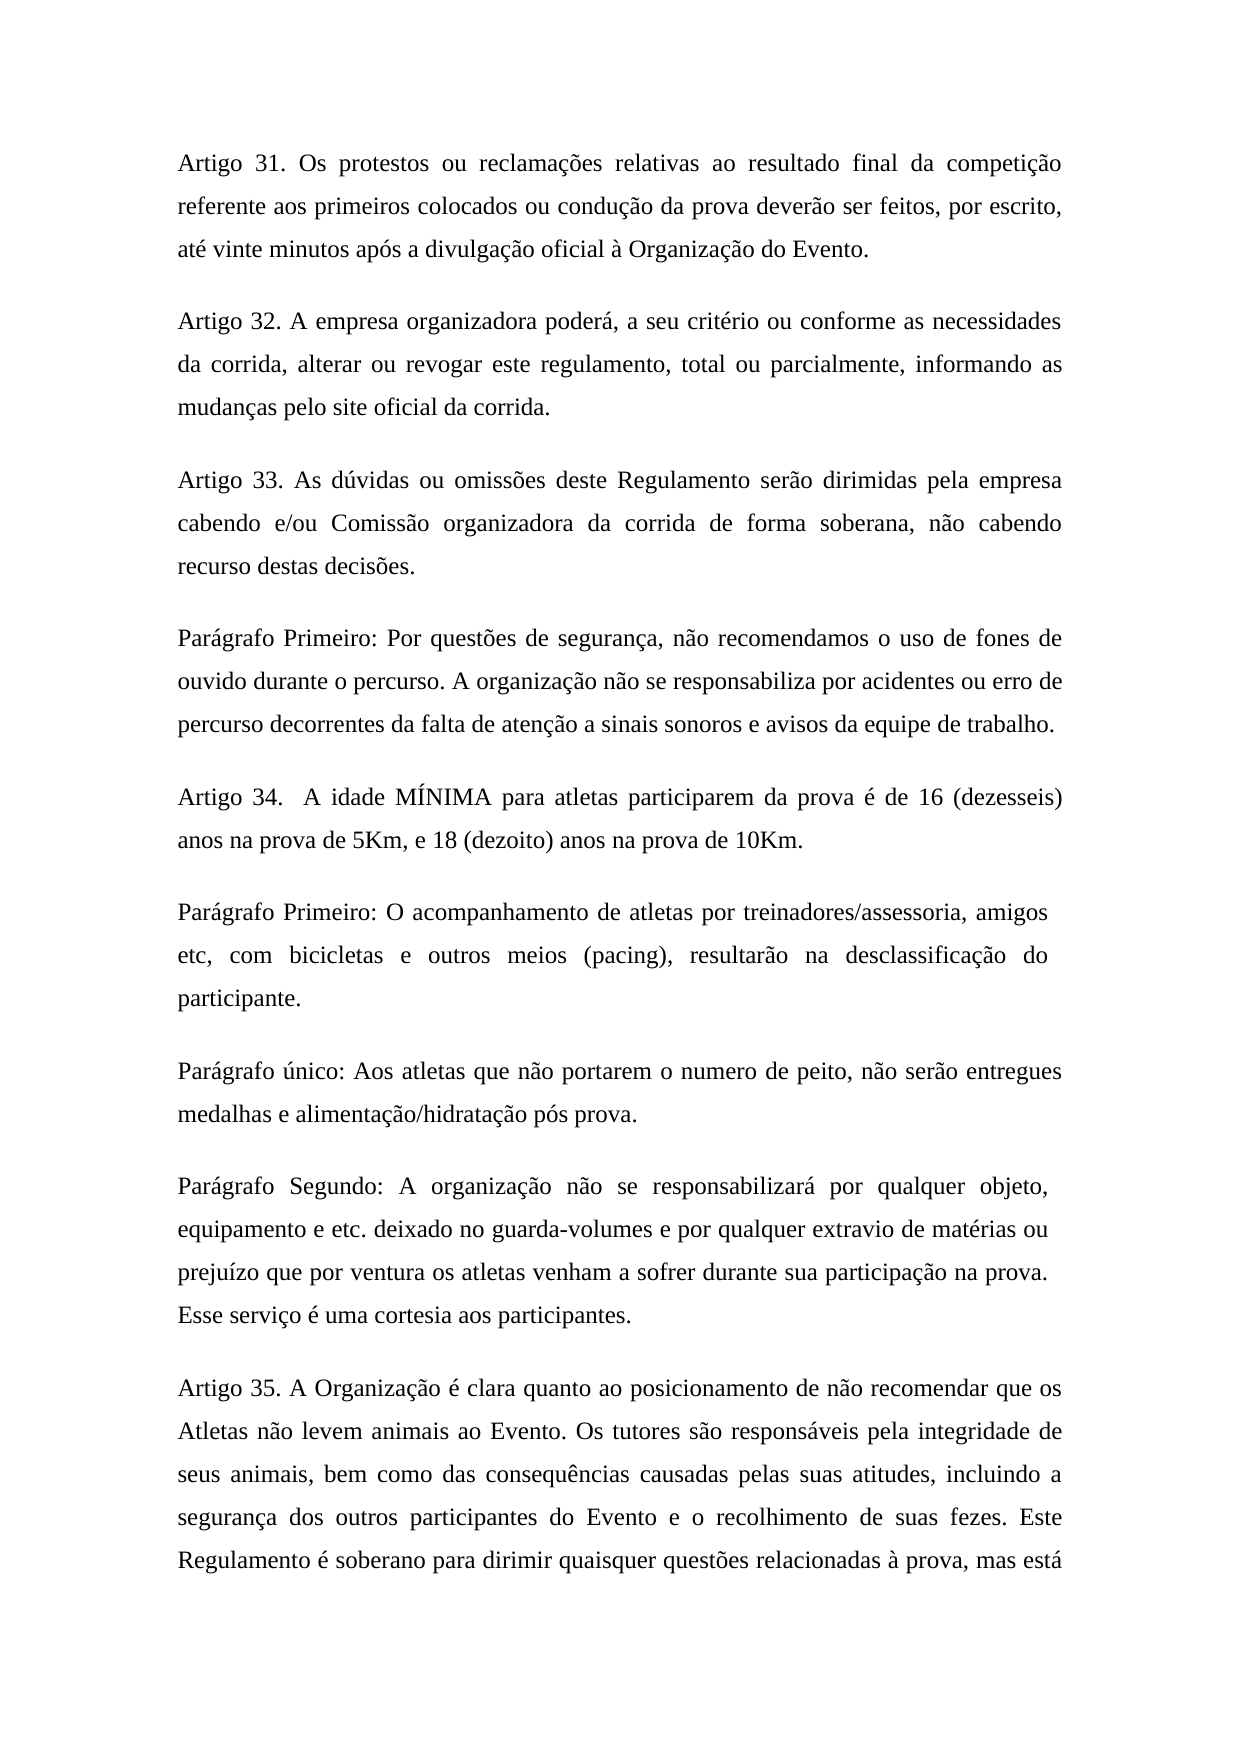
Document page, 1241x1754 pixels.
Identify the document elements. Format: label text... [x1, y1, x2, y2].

text Parágrafo Primeiro: Por questões de segurança, não recomendamos o uso de fones de ouvido durante o percurso. A organização não se responsabiliza por acidentes ou erro de percurso decorrentes da falta de atenção a sinais sonoros e avisos da equipe de trabalho. [177, 623, 1063, 738]
list Parágrafo Segundo: A organização não se responsabilizará por qualquer objeto, equipamento e etc. deixado no guarda-volumes e por qualquer extravio de matérias ou prejuízo que por ventura os atletas venham a sofrer durante sua participação na prova. Esse serviço é uma cortesia aos participantes. [177, 1171, 1049, 1329]
text Parágrafo Primeiro: O acompanhamento de atletas por treinadores/assessoria, amigos etc, com bicicletas e outros meios (pacing), resultarão na desclassificação do participante. [177, 897, 1049, 1012]
text Artigo 32. A empresa organizadora poderá, a seu critério ou conforme as necessidades da corrida, alterar ou revogar este regulamento, total ou parcialmente, informando as mudanças pelo site oficial da corrida. [177, 306, 1063, 421]
text Artigo 33. As dúvidas ou omissões deste Regulamento serão dirimidas pela empresa cabendo e/ou Comissão organizadora da corrida de forma soberana, não cabendo recurso destas decisões. [177, 465, 1063, 580]
text Artigo 34. A idade MÍNIMA para atletas participarem da prova é de 16 (dezesseis) anos na prova de 5Km, e 18 (dezoito) anos na prova de 10Km. [177, 782, 1063, 854]
text Artigo 31. Os protestos ou reclamações relativas ao resultado final da competição referente aos primeiros colocados ou condução da prova deverão ser feitos, por escrito, até vinte minutos após a divulgação oficial à Organização do Evento. [177, 148, 1063, 263]
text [177, 1373, 1063, 1574]
text Parágrafo único: Aos atletas que não portarem o numero de peito, não serão entregues medalhas e alimentação/hidratação pós prova. [177, 1056, 1063, 1128]
